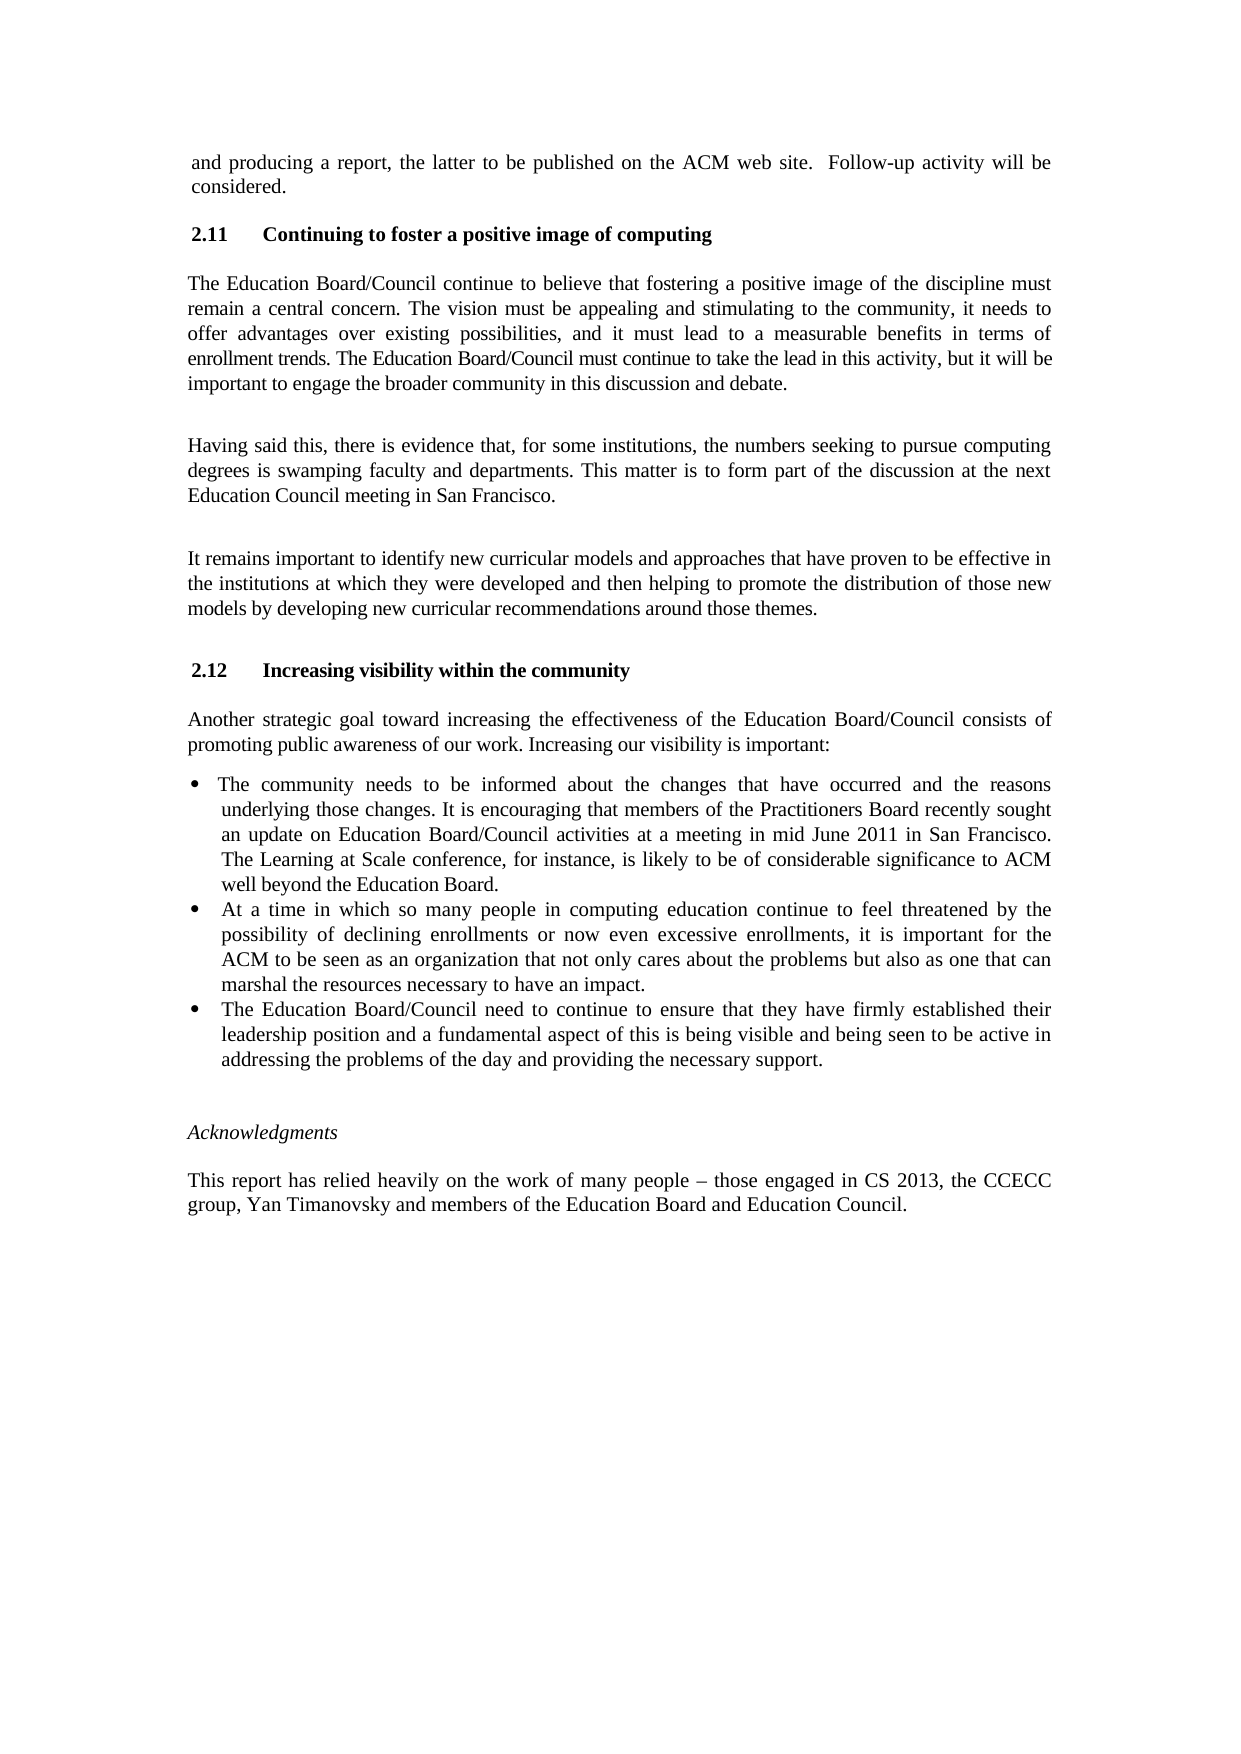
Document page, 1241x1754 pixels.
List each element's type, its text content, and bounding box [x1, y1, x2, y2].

text This report has relied heavily on the work of many people – those engaged in CS 2013, the CCECC group, Yan Timanovsky and members of the Education Board and Education Council. [187, 1168, 1053, 1216]
text 2.12 Increasing visibility within the community [191, 658, 1053, 682]
list The Education Board/Council need to continue to ensure that they have firmly established their leadership position and a fundamental aspect of this is being visible and being seen to be active in addressing the problems of the day and providing the necessary support. [191, 996, 1053, 1071]
list The community needs to be informed about the changes that have occurred and the reasons underlying those changes. It is encouraging that members of the Practitioners Board recently sought an update on Education Board/Council activities at a meeting in mid June 2011 in San Francisco. The Learning at Scale conference, for instance, is likely to be of considerable significance to ACM well beyond the Education Board. [191, 771, 1053, 896]
text It remains important to identify new curricular models and approaches that have proven to be effective in the institutions at which they were developed and then helping to promote the distribution of those new models by developing new curricular recommendations around those themes. [187, 545, 1053, 620]
text The Education Board/Council continue to believe that fostering a positive image of the discipline must remain a central concern. The vision must be appealing and stimulating to the community, it needs to offer advantages over existing possibilities, and it must lead to a measurable benefits in terms of enrollment trends. The Education Board/Council must continue to take the lead in this activity, but it will be important to engage the broader community in this discussion and debate. [187, 270, 1053, 395]
text Acknowledgments [187, 1120, 1053, 1144]
list At a time in which so many people in computing education continue to feel threatened by the possibility of declining enrollments or now even excessive enrollments, it is important for the ACM to be seen as an organization that not only cares about the problems but also as one that can marshal the resources necessary to have an impact. [191, 896, 1053, 996]
text Another strategic goal toward increasing the effectiveness of the Education Board/Council consists of promoting public awareness of our work. Increasing our visibility is important: [187, 706, 1053, 756]
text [191, 150, 1053, 198]
text Having said this, there is evidence that, for some institutions, the numbers seeking to pursue computing degrees is swamping faculty and departments. This matter is to form part of the discussion at the next Education Council meeting in San Francisco. [187, 433, 1053, 508]
text 2.11 Continuing to foster a positive image of computing [191, 222, 1053, 246]
